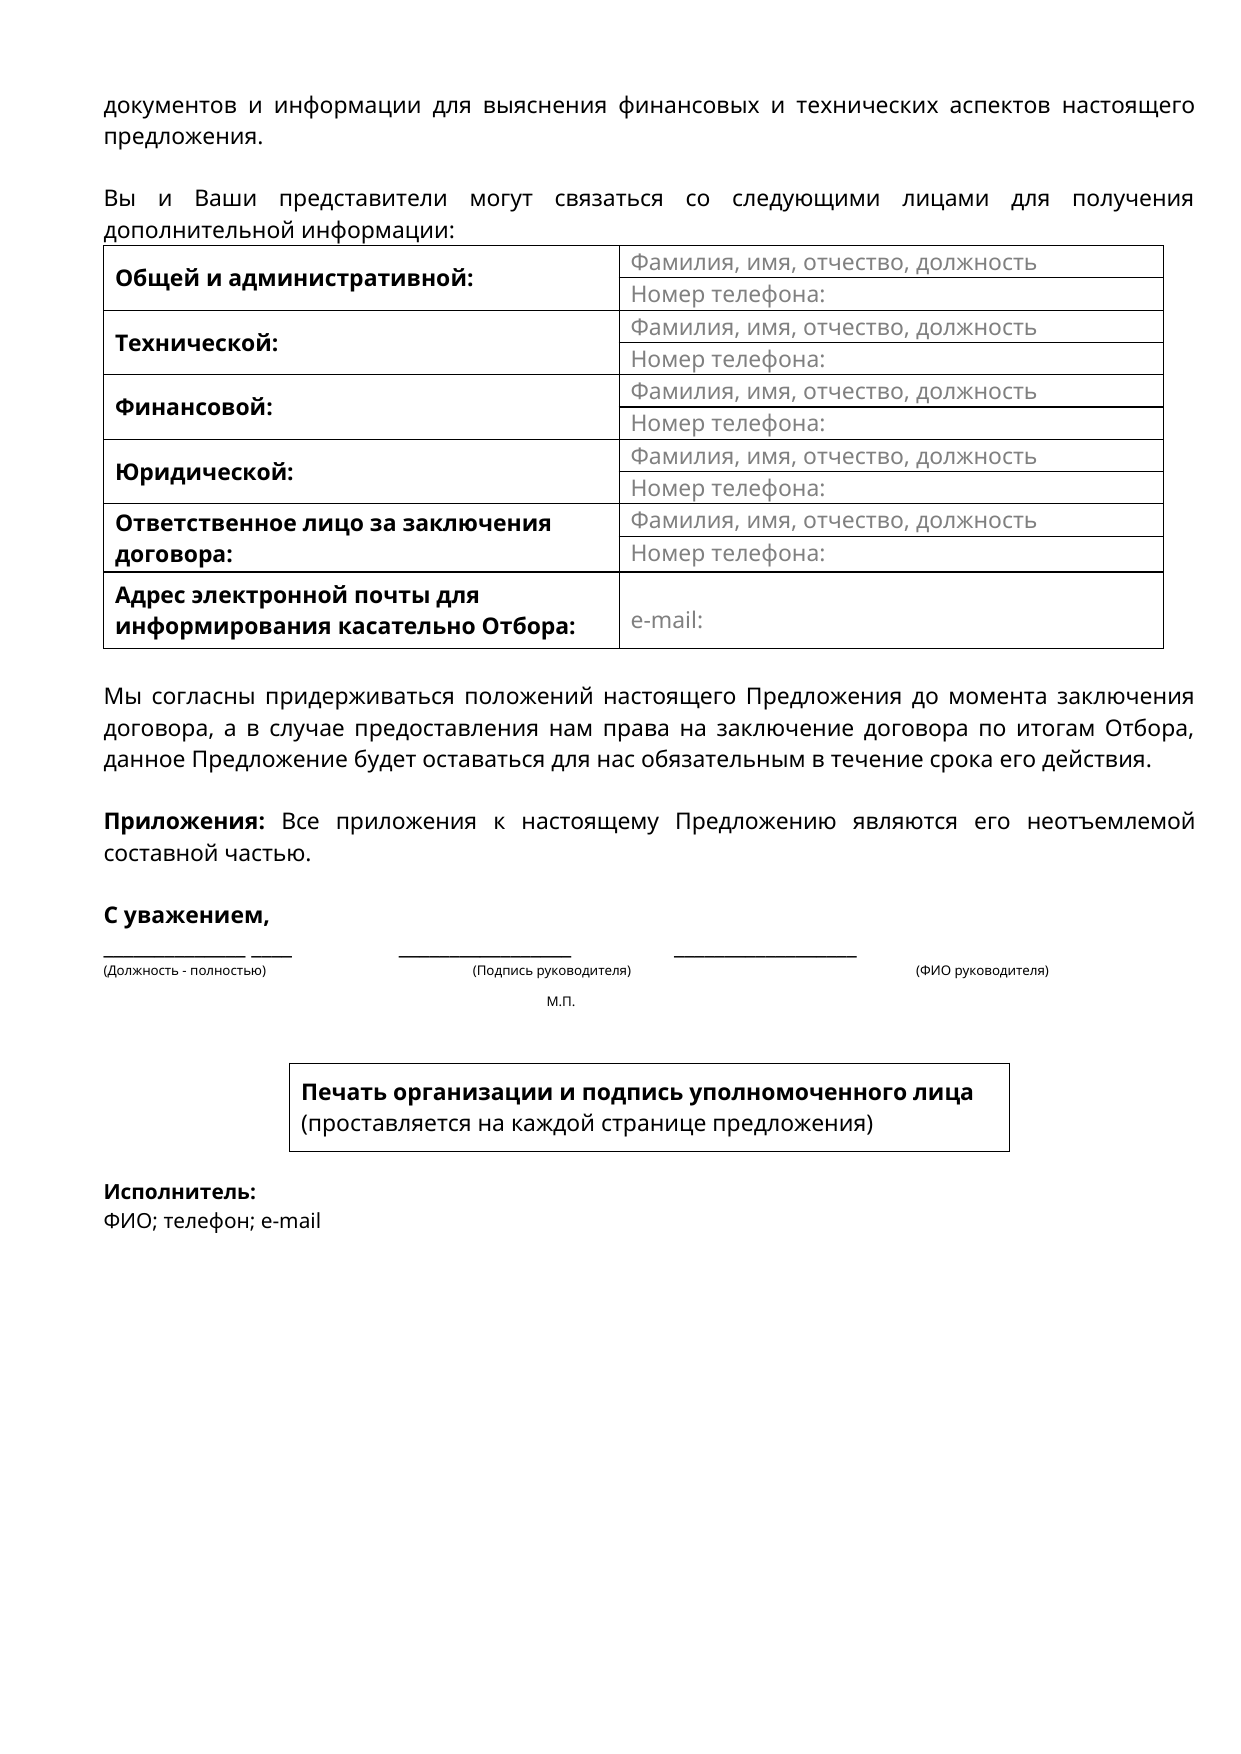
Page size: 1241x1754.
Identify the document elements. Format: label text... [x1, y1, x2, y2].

table_cell Ответственное лицо за заключения договора: [104, 504, 619, 571]
table_cell Фамилия, имя, отчество, должность [620, 375, 1163, 406]
text Мы согласны придерживаться положений настоящего Предложения до момента заключения договора, а в случае предоставления нам права на заключение договора по итогам Отбора, данное Предложение будет оставаться для нас обязательным в течение срока его действия. [103, 680, 1196, 774]
table_cell Фамилия, имя, отчество, должность [620, 440, 1163, 471]
table_header Фамилия, имя, отчество, должность [620, 246, 1163, 277]
table_cell Адрес электронной почты для информирования касательно Отбора: [104, 573, 619, 648]
table_cell Номер телефона: [620, 343, 1163, 374]
table_cell e-mail: [620, 573, 1163, 648]
text М.П. [103, 993, 1196, 1024]
table_cell Номер телефона: [620, 537, 1163, 571]
table_cell Номер телефона: [620, 408, 1163, 439]
table_header Общей и административной: [104, 246, 619, 309]
table_header Печать организации и подпись уполномоченного лица (проставляется на каждой странице предложения) [290, 1064, 1009, 1151]
text Вы и Ваши представители могут связаться со следующими лицами для получения дополнительной информации: [103, 182, 1196, 245]
table_cell Номер телефона: [620, 472, 1163, 503]
text ______________ ____ _________________ __________________ [103, 930, 1196, 961]
table_cell Номер телефона: [620, 278, 1163, 309]
table_cell Юридической: [104, 440, 619, 503]
table_cell Финансовой: [104, 375, 619, 439]
table_cell Технической: [104, 311, 619, 374]
text ФИО; телефон; e-mail [103, 1206, 1196, 1234]
text Приложения: Все приложения к настоящему Предложению являются его неотъемлемой составной частью. [103, 805, 1196, 868]
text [103, 89, 1196, 151]
text С уважением, [103, 899, 1196, 930]
text (Должность - полностью) (Подпись руководителя) (ФИО руководителя) [103, 961, 1196, 993]
table_cell Фамилия, имя, отчество, должность [620, 504, 1163, 536]
text Исполнитель: [103, 1177, 1196, 1206]
table_cell Фамилия, имя, отчество, должность [620, 311, 1163, 342]
